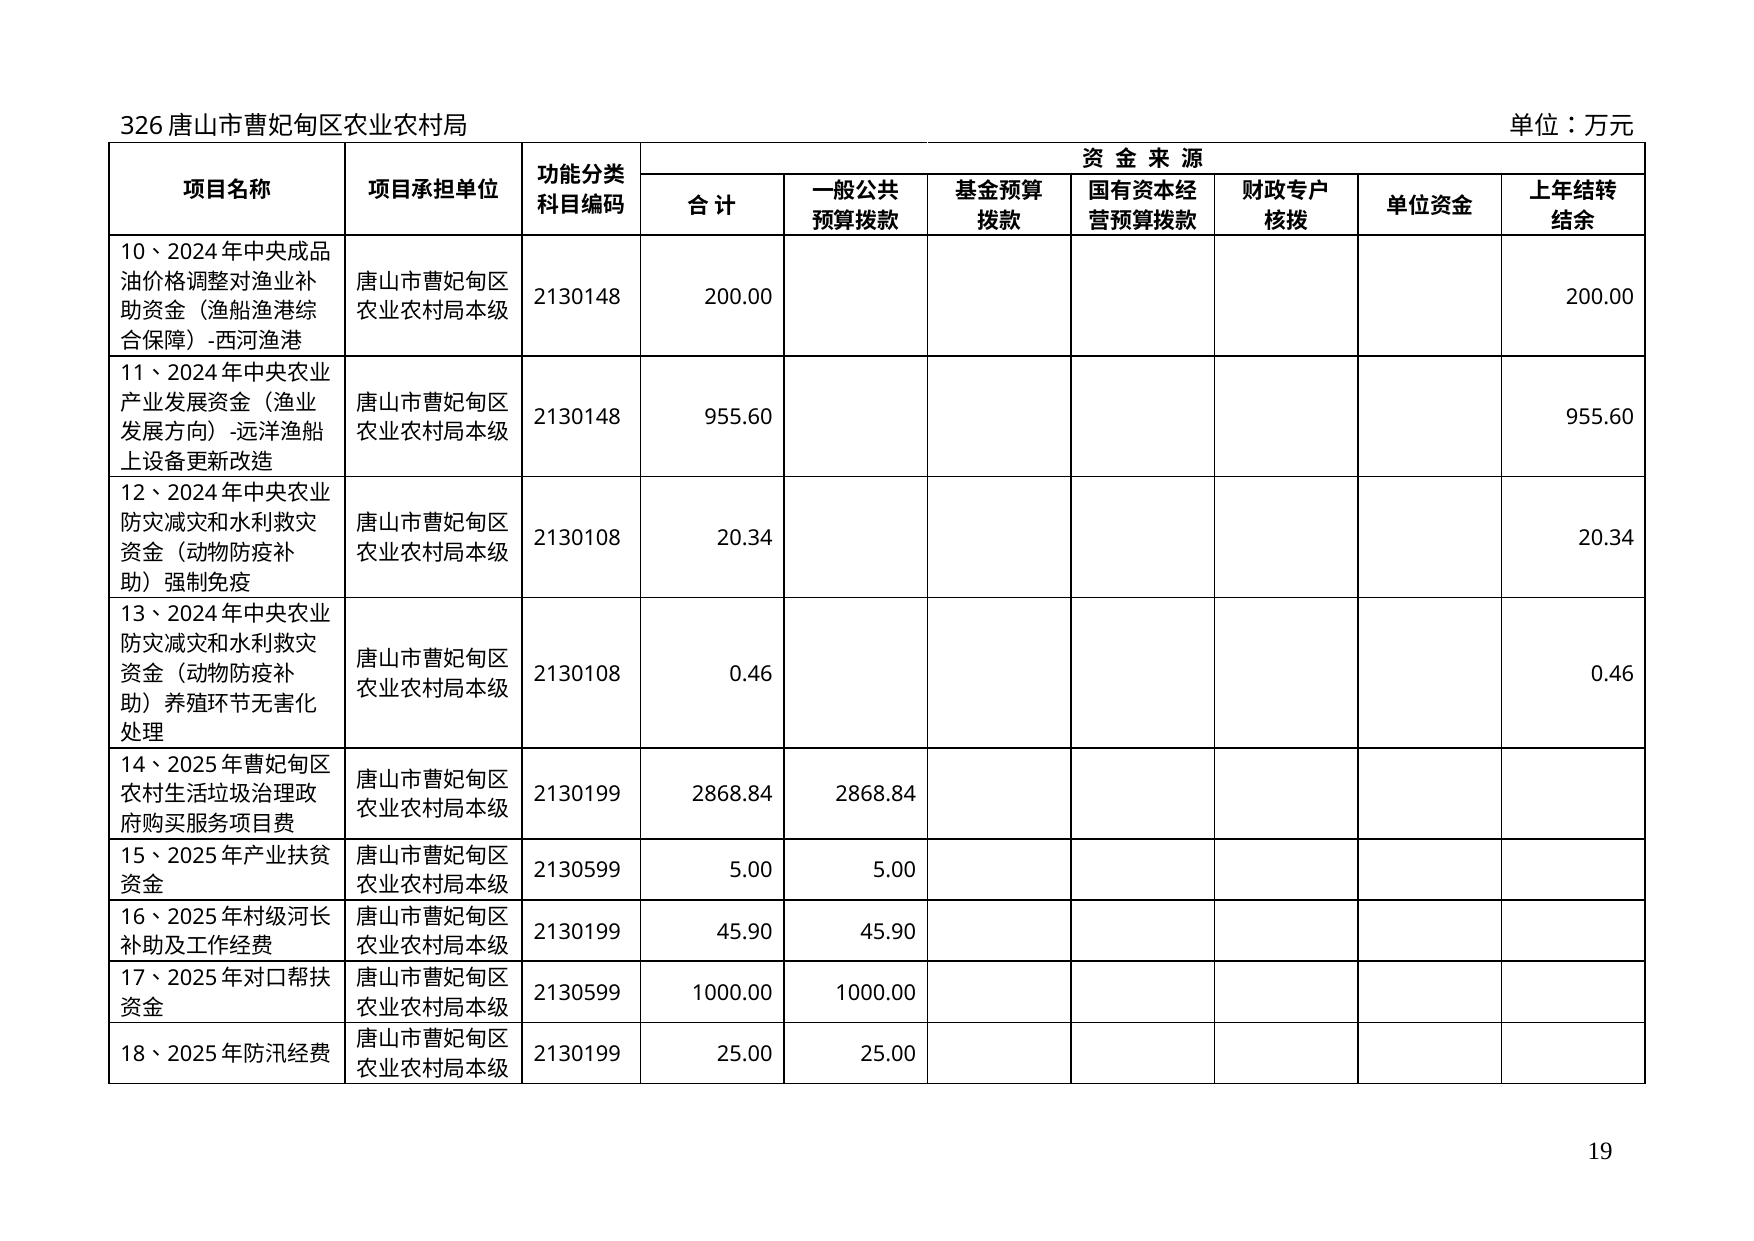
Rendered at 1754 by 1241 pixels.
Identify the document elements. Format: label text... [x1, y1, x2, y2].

table_cell [928, 1023, 1070, 1083]
table_cell [1502, 962, 1644, 1021]
table_cell [785, 236, 927, 355]
table_cell 上年结转 结余 [1502, 175, 1644, 234]
table_cell 功能分类科目编码 [523, 143, 640, 234]
table_cell 15、2025年产业扶贫资金 [110, 840, 344, 899]
table_cell [785, 477, 927, 597]
table_cell 955.60 [641, 357, 783, 476]
table_cell 唐山市曹妃甸区农业农村局本级 [346, 962, 521, 1021]
table_cell 12、2024年中央农业防灾减灾和水利救灾资金（动物防疫补助）强制免疫 [110, 477, 344, 597]
table_cell 唐山市曹妃甸区农业农村局本级 [346, 598, 521, 747]
table_cell [1502, 749, 1644, 838]
table_cell 955.60 [1502, 357, 1644, 476]
table_cell 2130599 [523, 840, 640, 899]
table_cell 资 金 来 源 [641, 143, 1644, 173]
table_cell [1072, 598, 1214, 747]
table_cell [1215, 598, 1357, 747]
table_cell [928, 598, 1070, 747]
table_cell [928, 840, 1070, 899]
table_cell 2130148 [523, 236, 640, 355]
table_cell 唐山市曹妃甸区农业农村局本级 [346, 901, 521, 960]
table_cell 唐山市曹妃甸区农业农村局本级 [346, 749, 521, 838]
table_cell [1359, 962, 1501, 1021]
table_cell [928, 749, 1070, 838]
table_cell 0.46 [641, 598, 783, 747]
table_cell [928, 357, 1070, 476]
table_cell 2868.84 [641, 749, 783, 838]
table_cell [1215, 901, 1357, 960]
table_cell [785, 357, 927, 476]
table_cell 2130199 [523, 749, 640, 838]
table_cell [1215, 840, 1357, 899]
table_cell 13、2024年中央农业防灾减灾和水利救灾资金（动物防疫补助）养殖环节无害化处理 [110, 598, 344, 747]
table_cell 单位资金 [1359, 175, 1501, 234]
table_cell 1000.00 [641, 962, 783, 1021]
table_cell 2130148 [523, 357, 640, 476]
table_cell 唐山市曹妃甸区农业农村局本级 [346, 477, 521, 597]
table_cell 唐山市曹妃甸区农业农村局本级 [346, 840, 521, 899]
table_cell 20.34 [1502, 477, 1644, 597]
table_cell [1359, 598, 1501, 747]
table_header 单位：万元 [928, 108, 1644, 142]
table_cell 财政专户 核拨 [1215, 175, 1357, 234]
table_cell 项目承担单位 [346, 143, 521, 234]
table_cell 11、2024年中央农业产业发展资金（渔业发展方向）-远洋渔船上设备更新改造 [110, 357, 344, 476]
table_cell [1072, 840, 1214, 899]
table_cell [928, 236, 1070, 355]
table_cell [1359, 477, 1501, 597]
table_cell [1359, 749, 1501, 838]
table_cell [1072, 1023, 1214, 1083]
table_cell 45.90 [785, 901, 927, 960]
table_cell 唐山市曹妃甸区农业农村局本级 [346, 357, 521, 476]
table_cell 唐山市曹妃甸区农业农村局本级 [346, 236, 521, 355]
table_cell 45.90 [641, 901, 783, 960]
table_cell 一般公共 预算拨款 [785, 175, 927, 234]
table_cell 200.00 [1502, 236, 1644, 355]
table_cell [1072, 357, 1214, 476]
table_cell [928, 962, 1070, 1021]
table_cell 10、2024年中央成品油价格调整对渔业补助资金（渔船渔港综合保障）-西河渔港 [110, 236, 344, 355]
table_cell 基金预算 拨款 [928, 175, 1070, 234]
table_cell 2130199 [523, 1023, 640, 1083]
table_cell [1072, 236, 1214, 355]
table_cell [1072, 901, 1214, 960]
table_cell 17、2025年对口帮扶资金 [110, 962, 344, 1021]
table_cell [1359, 357, 1501, 476]
table_cell [928, 477, 1070, 597]
table_cell [785, 598, 927, 747]
table_cell 14、2025年曹妃甸区农村生活垃圾治理政府购买服务项目费 [110, 749, 344, 838]
table_cell [1215, 749, 1357, 838]
table_cell [1215, 1023, 1357, 1083]
table_cell [1072, 749, 1214, 838]
table_cell 2130599 [523, 962, 640, 1021]
table_cell 2130199 [523, 901, 640, 960]
table_cell [1072, 477, 1214, 597]
table_cell 项目名称 [110, 143, 344, 234]
table_cell 合 计 [641, 175, 783, 234]
table_cell 国有资本经营预算拨款 [1072, 175, 1214, 234]
table_cell [1215, 477, 1357, 597]
table_cell 25.00 [785, 1023, 927, 1083]
table_cell [1359, 236, 1501, 355]
table_cell [1359, 901, 1501, 960]
table_cell [1215, 962, 1357, 1021]
table_cell 2130108 [523, 477, 640, 597]
table_cell [1072, 962, 1214, 1021]
table_cell [1359, 840, 1501, 899]
table_cell 0.46 [1502, 598, 1644, 747]
table_cell [1502, 1023, 1644, 1083]
table_header 326唐山市曹妃甸区农业农村局 [110, 108, 927, 142]
table_cell 1000.00 [785, 962, 927, 1021]
table_cell [1215, 236, 1357, 355]
table_cell [1502, 840, 1644, 899]
table_cell 唐山市曹妃甸区农业农村局本级 [346, 1023, 521, 1083]
table_cell 25.00 [641, 1023, 783, 1083]
table_cell 5.00 [785, 840, 927, 899]
table_cell [928, 901, 1070, 960]
table_cell 200.00 [641, 236, 783, 355]
table_cell 2130108 [523, 598, 640, 747]
table_cell 20.34 [641, 477, 783, 597]
table_cell 16、2025年村级河长补助及工作经费 [110, 901, 344, 960]
table_cell [1215, 357, 1357, 476]
table_cell 5.00 [641, 840, 783, 899]
table_cell [1502, 901, 1644, 960]
table_cell [1359, 1023, 1501, 1083]
table_cell 18、2025年防汛经费 [110, 1023, 344, 1083]
table_cell 2868.84 [785, 749, 927, 838]
